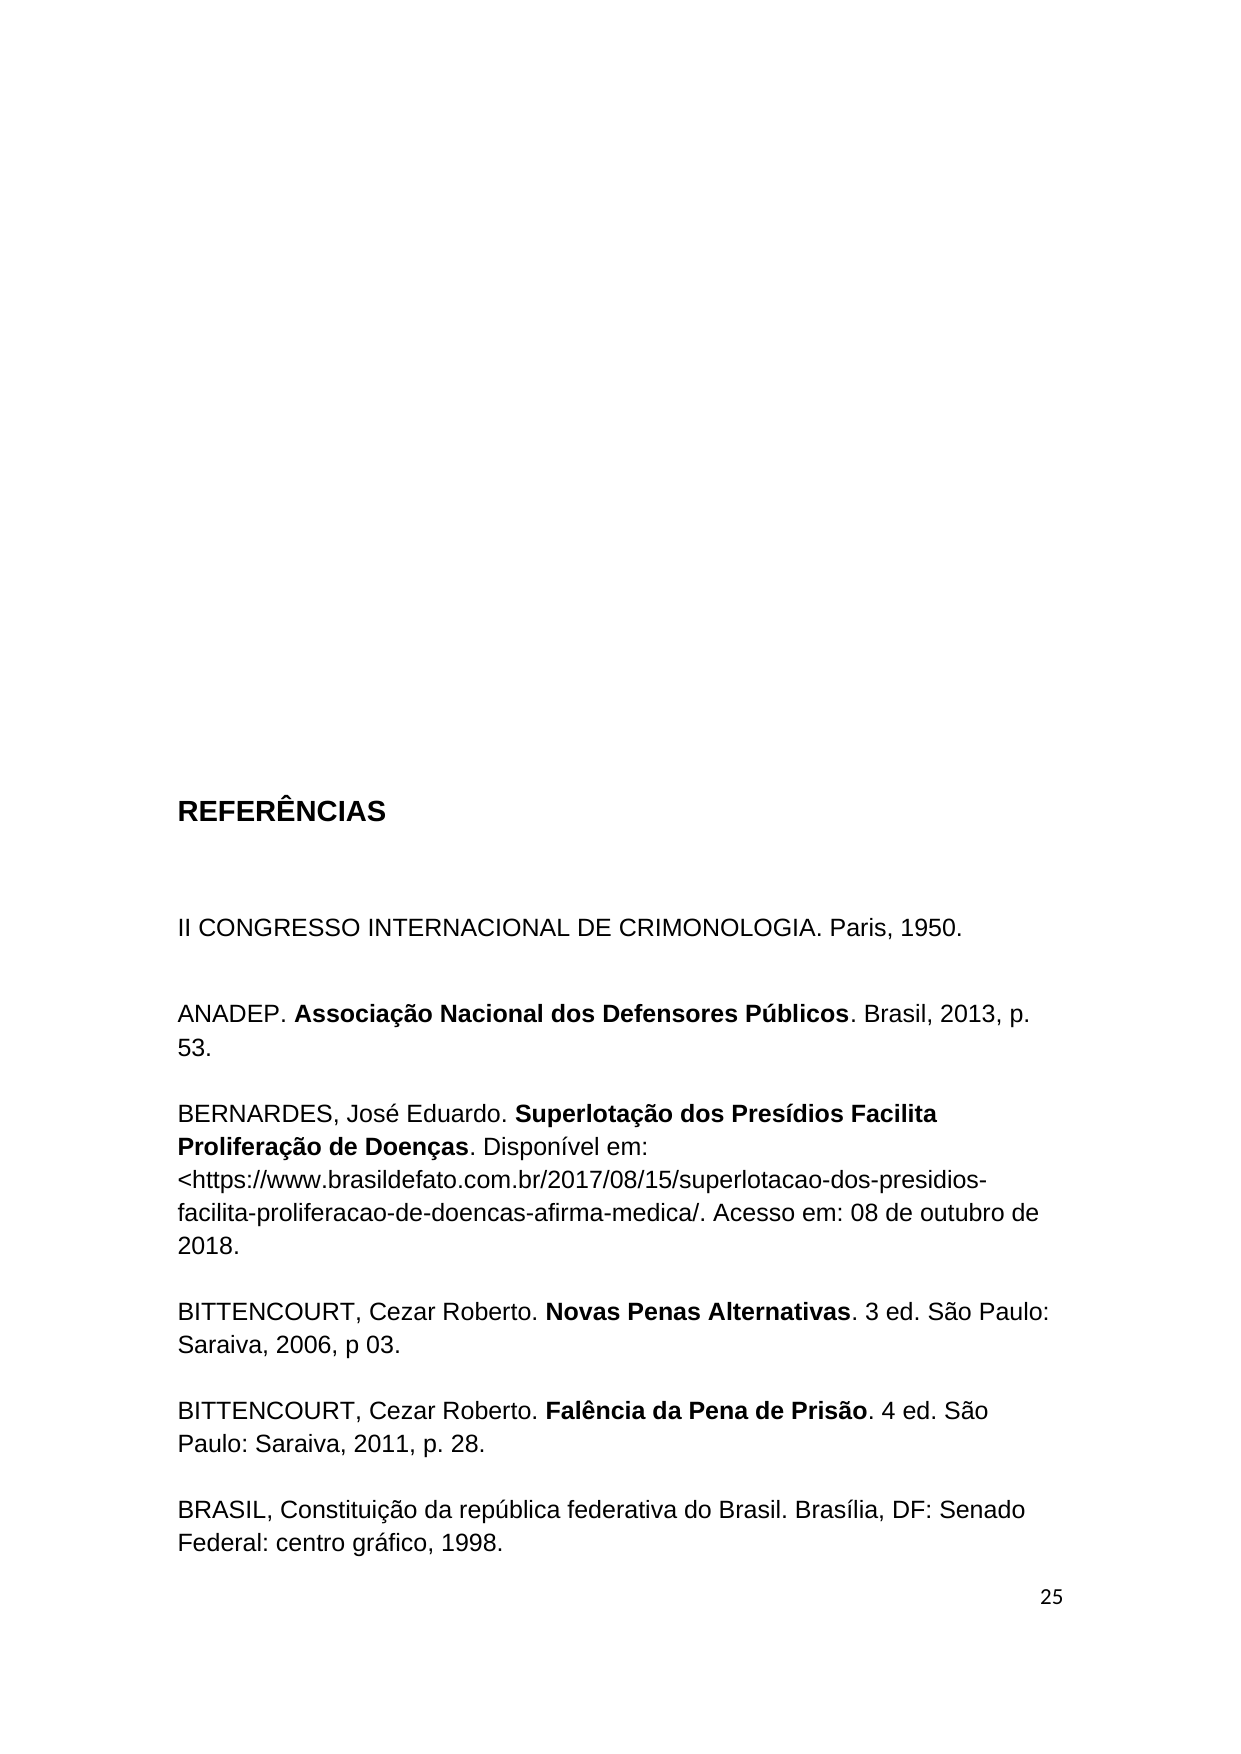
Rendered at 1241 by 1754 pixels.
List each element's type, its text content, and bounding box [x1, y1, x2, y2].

text BITTENCOURT, Cezar Roberto. Falência da Pena de Prisão. 4 ed. São Paulo: Saraiva, 2011, p. 28. [177, 1396, 1063, 1457]
text BRASIL, Constituição da república federativa do Brasil. Brasília, DF: Senado Federal: centro gráfico, 1998. [177, 1495, 1063, 1557]
text Saraiva, 2006, p 03. [177, 1330, 1063, 1358]
text II CONGRESSO INTERNACIONAL DE CRIMONOLOGIA. Paris, 1950. [177, 913, 1063, 941]
text BITTENCOURT, Cezar Roberto. Novas Penas Alternativas. 3 ed. São Paulo: [177, 1297, 1063, 1325]
text ANADEP. Associação Nacional dos Defensores Públicos. Brasil, 2013, p. 53. [177, 999, 1063, 1061]
text REFERÊNCIAS [177, 794, 1063, 827]
text BERNARDES, José Eduardo. Superlotação dos Presídios Facilita Proliferação de Doenças. Disponível em: <https://www.brasildefato.com.br/2017/08/15/superlotacao-dos-presidios-facilita-proliferacao-de-doencas-afirma-medica/. Acesso em: 08 de outubro de 2018. [177, 1098, 1063, 1259]
